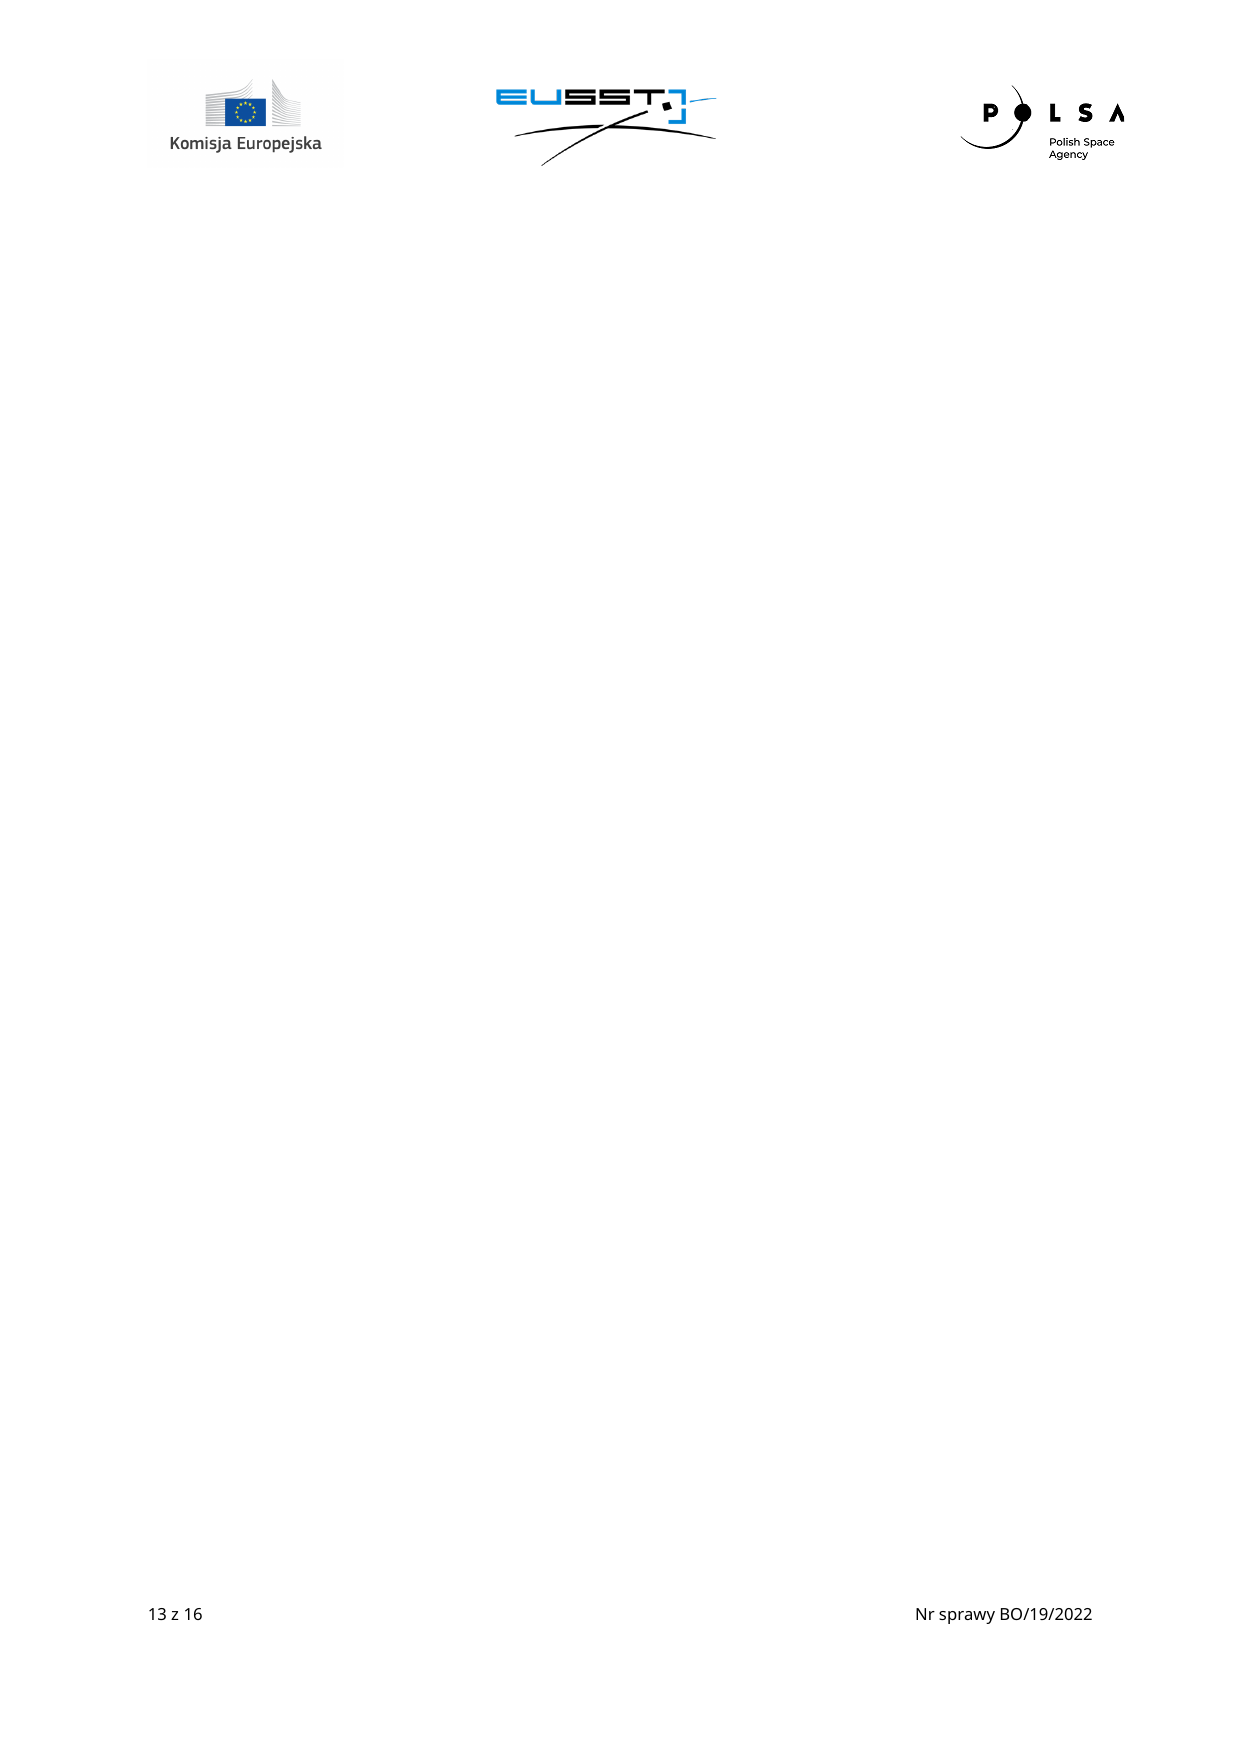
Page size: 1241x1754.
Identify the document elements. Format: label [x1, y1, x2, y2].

picture [930, 59, 1125, 161]
picture [147, 59, 344, 168]
picture [489, 87, 723, 168]
